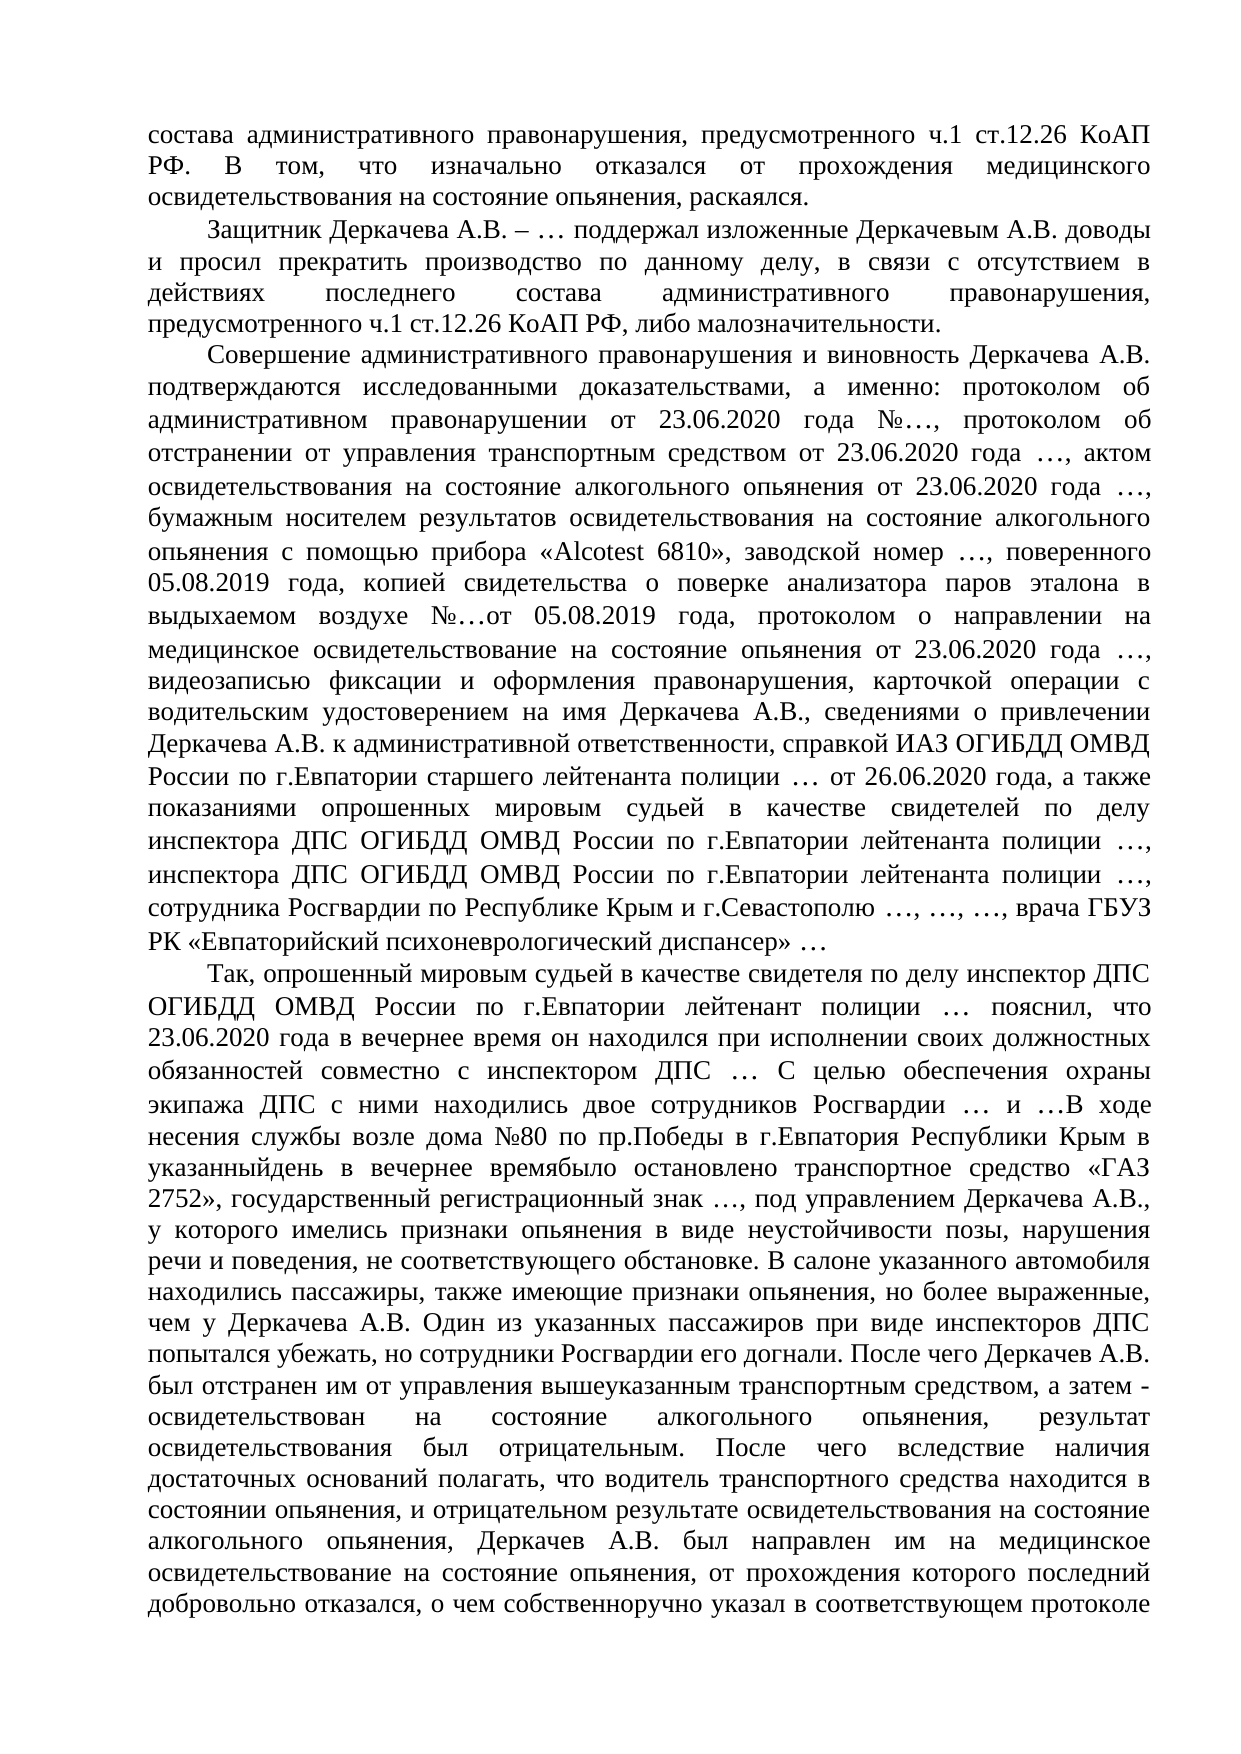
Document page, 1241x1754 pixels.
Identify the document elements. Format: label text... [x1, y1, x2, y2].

text Совершение административного правонарушения и виновность Деркачева А.В. подтверждаются исследованными доказательствами, а именно: протоколом об административном правонарушении от 23.06.2020 года №…, протоколом об отстранении от управления транспортным средством от 23.06.2020 года …, актом освидетельствования на состояние алкогольного опьянения от 23.06.2020 года …, бумажным носителем результатов освидетельствования на состояние алкогольного опьянения с помощью прибора «Alcotest 6810», заводской номер …, поверенного 05.08.2019 года, копией свидетельства о поверке анализатора паров эталона в выдыхаемом воздухе №…от 05.08.2019 года, протоколом о направлении на медицинское освидетельствование на состояние опьянения от 23.06.2020 года …, видеозаписью фиксации и оформления правонарушения, карточкой операции с водительским удостоверением на имя Деркачева А.В., сведениями о привлечении Деркачева А.В. к административной ответственности, справкой ИАЗ ОГИБДД ОМВД России по г.Евпатории старшего лейтенанта полиции … от 26.06.2020 года, а также показаниями опрошенных мировым судьей в качестве свидетелей по делу инспектора ДПС ОГИБДД ОМВД России по г.Евпатории лейтенанта полиции …, инспектора ДПС ОГИБДД ОМВД России по г.Евпатории лейтенанта полиции …, сотрудника Росгвардии по Республике Крым и г.Севастополю …, …, …, врача ГБУЗ РК «Евпаторийский психоневрологический диспансер» … [148, 338, 1152, 957]
text Защитник Деркачева А.В. – … поддержал изложенные Деркачевым А.В. доводы и просил прекратить производство по данному делу, в связи с отсутствием в действиях последнего состава административного правонарушения, предусмотренного ч.1 ст.12.26 КоАП РФ, либо малозначительности. [148, 212, 1152, 338]
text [148, 118, 1152, 212]
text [148, 957, 1152, 1618]
